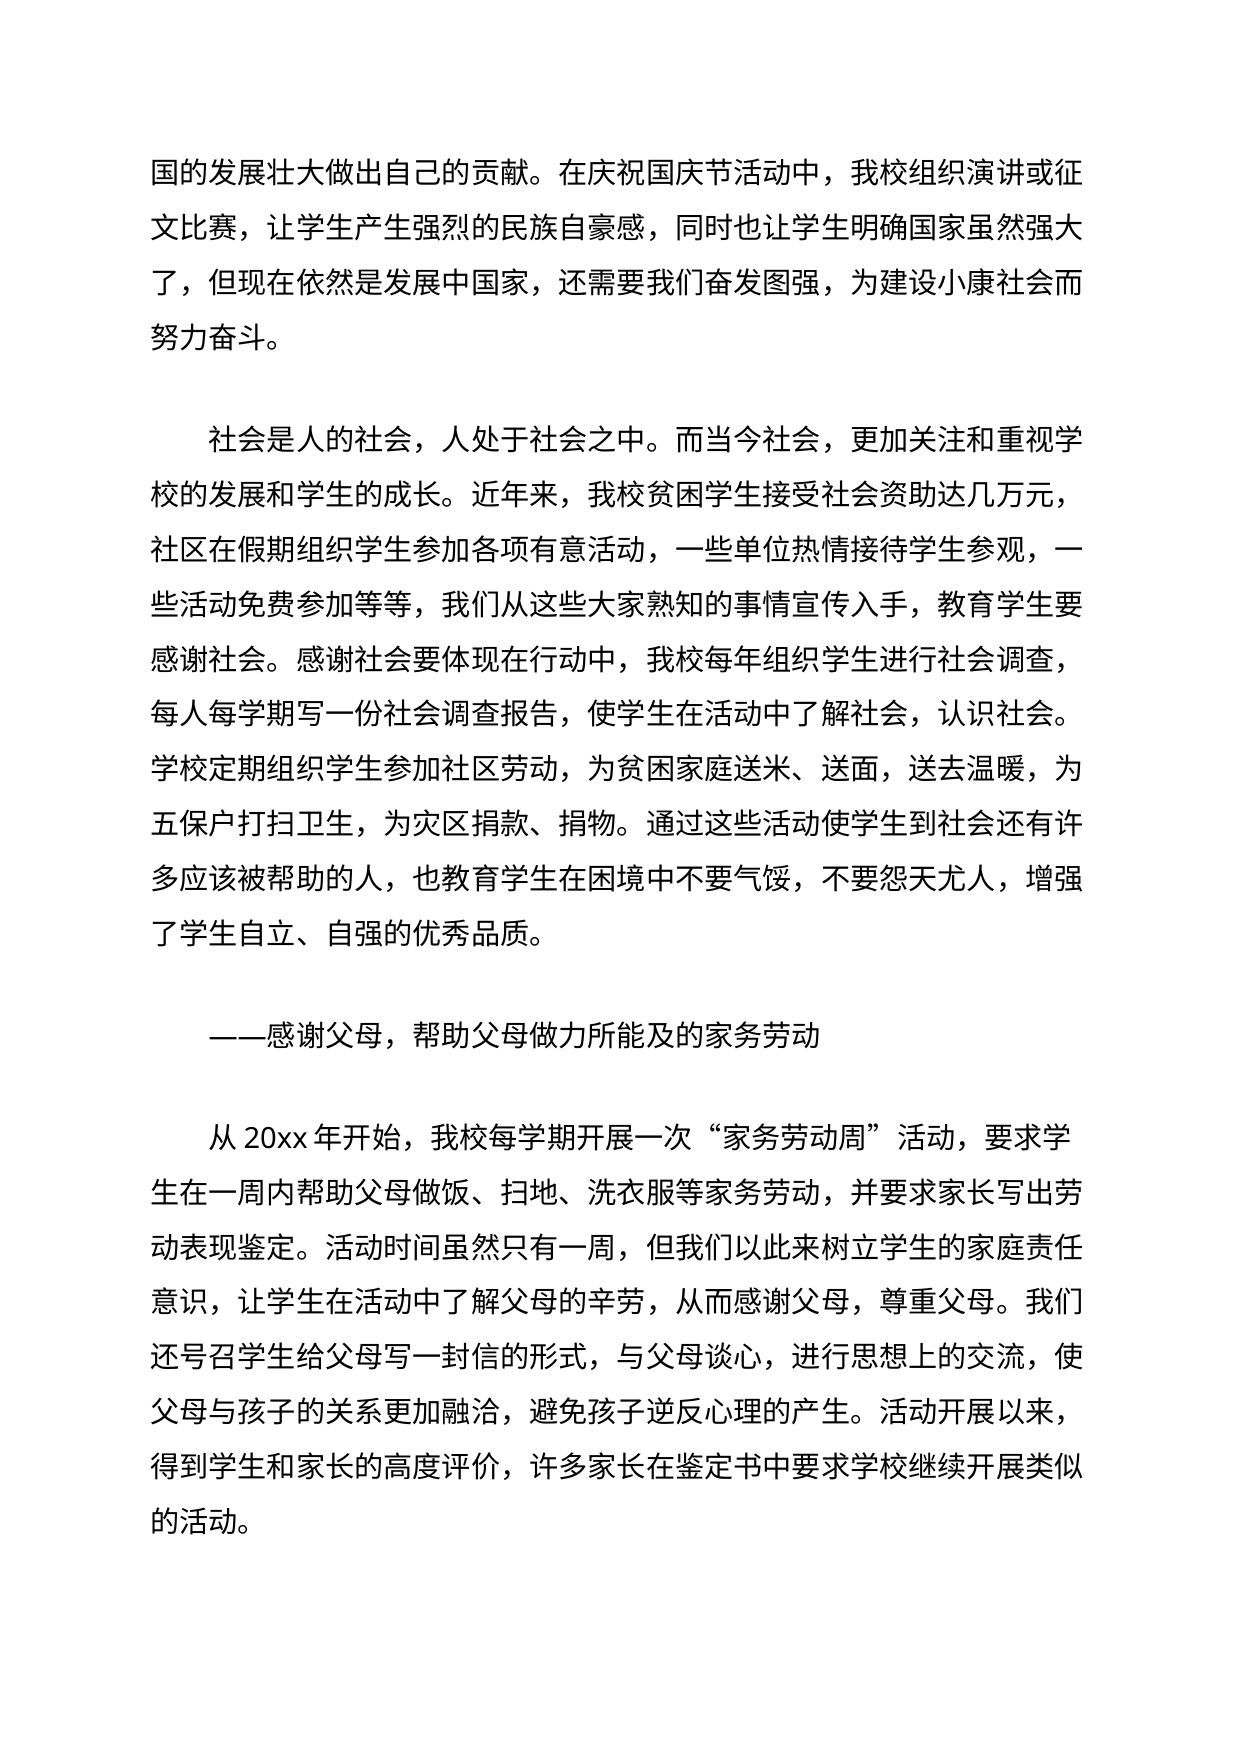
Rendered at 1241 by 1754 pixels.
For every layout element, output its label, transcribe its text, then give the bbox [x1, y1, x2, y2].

text ——感谢父母，帮助父母做力所能及的家务劳动 [150, 1012, 1090, 1055]
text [150, 150, 1090, 357]
text 社会是人的社会，人处于社会之中。而当今社会，更加关注和重视学校的发展和学生的成长。近年来，我校贫困学生接受社会资助达几万元，社区在假期组织学生参加各项有意活动，一些单位热情接待学生参观，一些活动免费参加等等，我们从这些大家熟知的事情宣传入手，教育学生要感谢社会。感谢社会要体现在行动中，我校每年组织学生进行社会调查，每人每学期写一份社会调查报告，使学生在活动中了解社会，认识社会。学校定期组织学生参加社区劳动，为贫困家庭送米、送面，送去温暖，为五保户打扫卫生，为灾区捐款、捐物。通过这些活动使学生到社会还有许多应该被帮助的人，也教育学生在困境中不要气馁，不要怨天尤人，增强了学生自立、自强的优秀品质。 [150, 416, 1090, 953]
text 从20xx年开始，我校每学期开展一次“家务劳动周”活动，要求学生在一周内帮助父母做饭、扫地、洗衣服等家务劳动，并要求家长写出劳动表现鉴定。活动时间虽然只有一周，但我们以此来树立学生的家庭责任意识，让学生在活动中了解父母的辛劳，从而感谢父母，尊重父母。我们还号召学生给父母写一封信的形式，与父母谈心，进行思想上的交流，使父母与孩子的关系更加融洽，避免孩子逆反心理的产生。活动开展以来，得到学生和家长的高度评价，许多家长在鉴定书中要求学校继续开展类似的活动。 [150, 1114, 1090, 1541]
